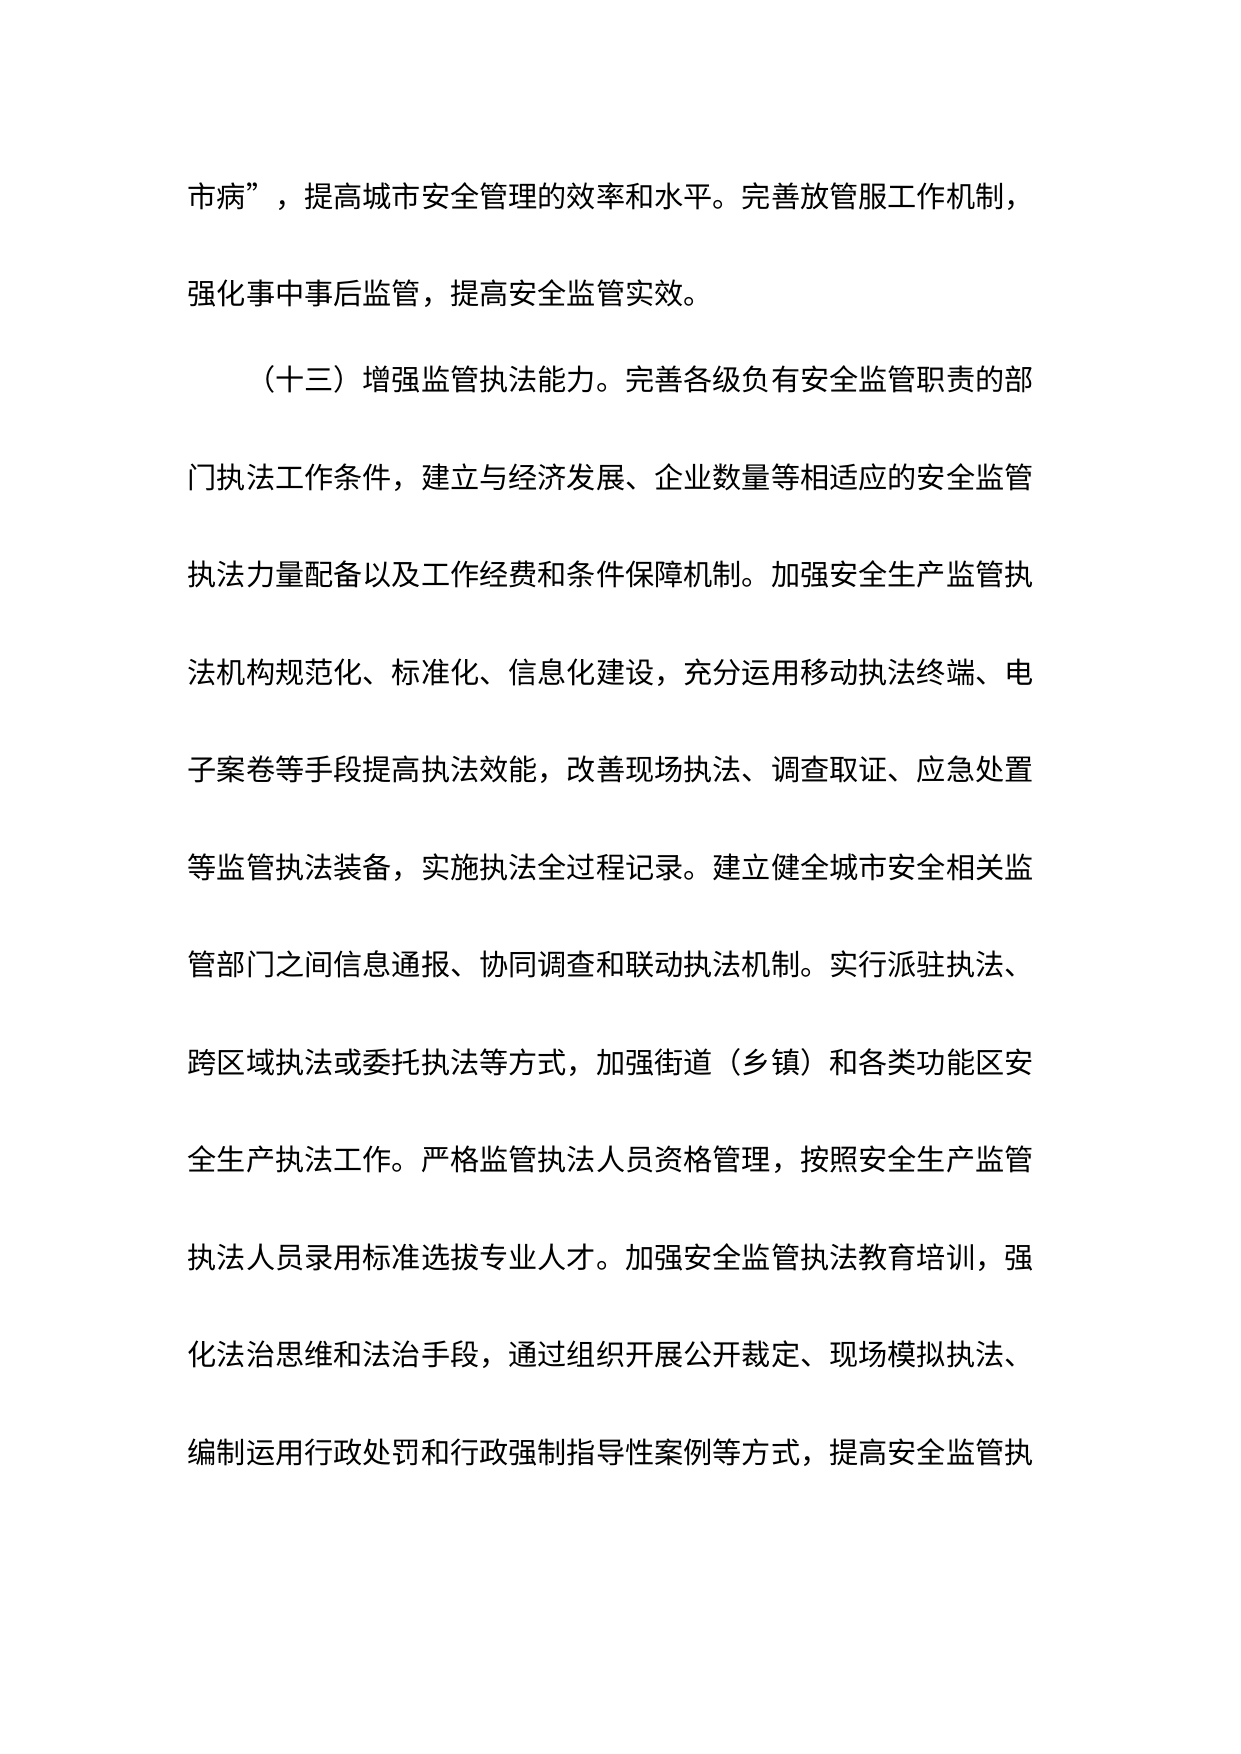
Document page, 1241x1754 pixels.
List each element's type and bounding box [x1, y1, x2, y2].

text [187, 346, 1053, 1483]
text [187, 162, 1053, 324]
